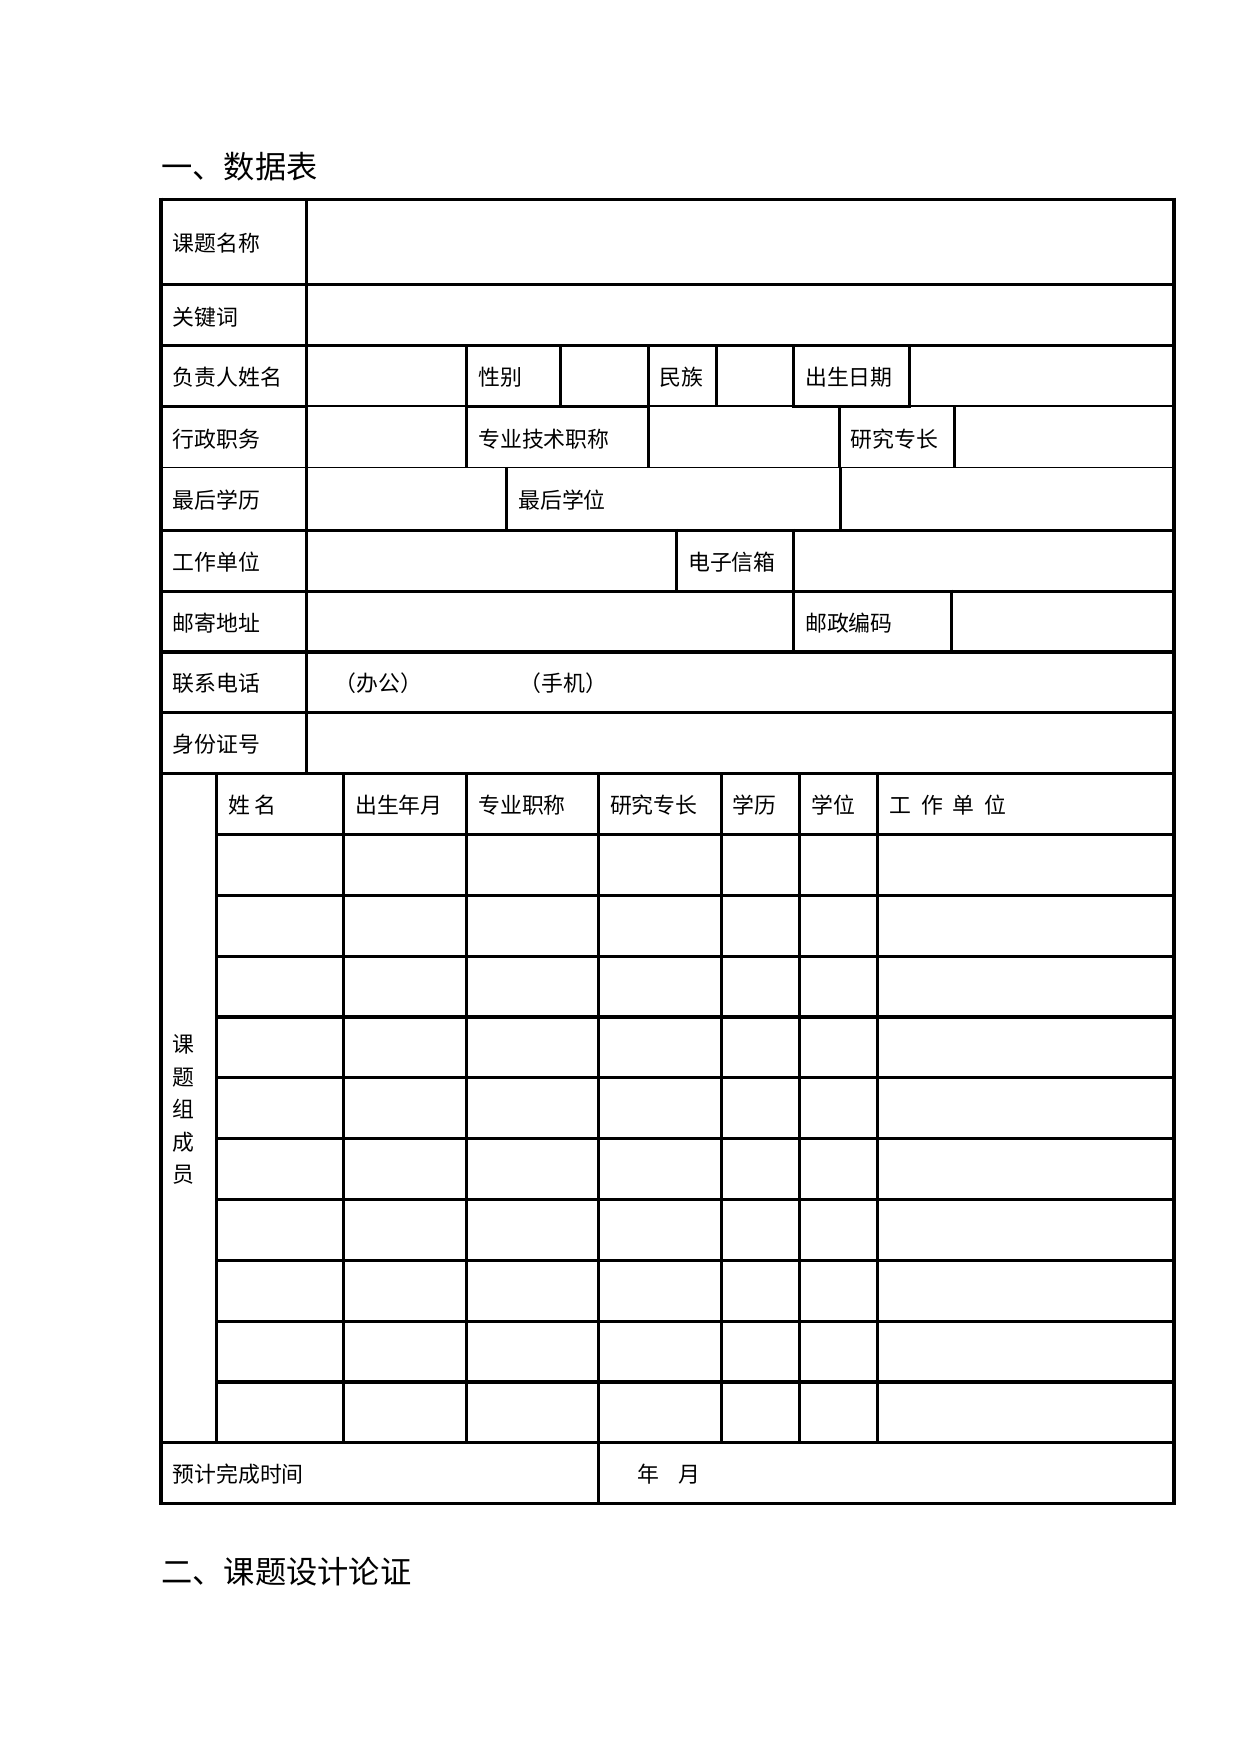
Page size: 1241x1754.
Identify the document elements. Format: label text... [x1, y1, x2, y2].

table_cell [468, 1079, 597, 1137]
table_cell 年 月 [600, 1444, 1172, 1502]
table_cell [345, 1262, 465, 1319]
table_cell [911, 347, 1172, 405]
table_cell [879, 1262, 1172, 1319]
table_cell 最后学历 [163, 468, 305, 529]
table_cell [723, 1140, 798, 1198]
table_cell 预计完成时间 [163, 1444, 597, 1502]
table_cell [723, 897, 798, 954]
table_cell [953, 593, 1172, 650]
table_cell [345, 1140, 465, 1198]
table_cell [308, 286, 1172, 344]
table_cell [218, 836, 342, 894]
table_cell [801, 1079, 876, 1137]
table_cell [218, 1323, 342, 1380]
table_cell [345, 1384, 465, 1441]
table_cell [308, 593, 792, 650]
table_cell [345, 897, 465, 954]
table_cell [600, 1079, 720, 1137]
table_cell [218, 1140, 342, 1198]
table_cell [345, 1079, 465, 1137]
table_cell [218, 958, 342, 1015]
table_cell [600, 1140, 720, 1198]
table_cell 研究专长 [600, 775, 720, 833]
table_cell [562, 347, 647, 405]
table_cell [801, 1201, 876, 1259]
table_cell [468, 897, 597, 954]
text 二、课题设计论证 [161, 1538, 1073, 1603]
table_cell [345, 958, 465, 1015]
table_cell （办公） （手机） [308, 654, 1172, 711]
table_cell [879, 1384, 1172, 1441]
table_header 课题名称 [163, 201, 305, 283]
table_cell [879, 1140, 1172, 1198]
table_cell 关键词 [163, 286, 305, 344]
table_cell [468, 836, 597, 894]
table_cell [345, 1019, 465, 1076]
table_cell [723, 1201, 798, 1259]
table_cell 专业职称 [468, 775, 597, 833]
table_cell 性别 [468, 347, 559, 405]
table_cell [795, 532, 1172, 589]
table_cell [879, 897, 1172, 954]
table_cell [723, 836, 798, 894]
table_cell [218, 1384, 342, 1441]
table_cell [308, 532, 675, 589]
table_cell [600, 1384, 720, 1441]
table_cell [600, 1019, 720, 1076]
table_cell [468, 1262, 597, 1319]
table_cell 研究专长 [841, 407, 953, 467]
table_cell [218, 1019, 342, 1076]
table_cell 学历 [723, 775, 798, 833]
table_cell [308, 407, 465, 467]
table_cell 邮寄地址 [163, 593, 305, 650]
table_cell [600, 897, 720, 954]
table_cell [801, 1384, 876, 1441]
table_cell 负责人姓名 [163, 347, 305, 405]
table_cell [308, 347, 465, 405]
table_cell [801, 1262, 876, 1319]
table_cell [600, 1262, 720, 1319]
table_cell [801, 836, 876, 894]
table_cell 出生日期 [795, 347, 908, 405]
table_cell [218, 1079, 342, 1137]
table_cell 身份证号 [163, 714, 305, 772]
table_cell 学位 [801, 775, 876, 833]
table_cell [723, 1384, 798, 1441]
table_cell [718, 347, 792, 405]
table_header [308, 201, 1172, 283]
table_cell [879, 958, 1172, 1015]
table_cell [842, 468, 1172, 529]
table_cell [723, 1019, 798, 1076]
table_cell [723, 958, 798, 1015]
table_cell [879, 1079, 1172, 1137]
table_cell [879, 1019, 1172, 1076]
table_cell [879, 836, 1172, 894]
table_cell [801, 1019, 876, 1076]
table_cell [345, 836, 465, 894]
table_cell 最后学位 [508, 468, 839, 529]
table_cell [723, 1079, 798, 1137]
table_cell [468, 1201, 597, 1259]
table_cell 姓 名 [218, 775, 342, 833]
table_cell [218, 897, 342, 954]
table_cell 电子信箱 [678, 532, 792, 589]
table_cell 专业技术职称 [468, 408, 647, 467]
table_cell 工作单位 [163, 532, 305, 589]
table_cell [468, 1384, 597, 1441]
table_cell [308, 468, 505, 529]
table_cell [218, 1201, 342, 1259]
table_cell [650, 407, 838, 467]
table_cell [600, 1201, 720, 1259]
table_cell 出生年月 [345, 775, 465, 833]
table_cell [345, 1323, 465, 1380]
table_cell [723, 1262, 798, 1319]
table_cell 邮政编码 [795, 593, 950, 650]
table_cell [879, 1323, 1172, 1380]
table_cell [468, 1140, 597, 1198]
table_cell 联系电话 [163, 654, 305, 711]
table_cell [801, 1323, 876, 1380]
table_cell [468, 1019, 597, 1076]
table_cell [879, 1201, 1172, 1259]
table_cell [308, 714, 1172, 772]
table_cell 课题组成员 [163, 775, 215, 1441]
table_cell [345, 1201, 465, 1259]
text 一、数据表 [161, 132, 1073, 197]
table_cell [468, 1323, 597, 1380]
table_cell [801, 897, 876, 954]
table_cell 工 作 单 位 [879, 775, 1172, 833]
table_cell [468, 958, 597, 1015]
table_cell [600, 958, 720, 1015]
table_cell [723, 1323, 798, 1380]
table_cell [600, 1323, 720, 1380]
table_cell [801, 1140, 876, 1198]
table_cell [218, 1262, 342, 1319]
table_cell [801, 958, 876, 1015]
table_cell [600, 836, 720, 894]
table_cell 民族 [650, 347, 715, 405]
table_cell 行政职务 [163, 408, 305, 467]
table_cell [956, 407, 1172, 467]
